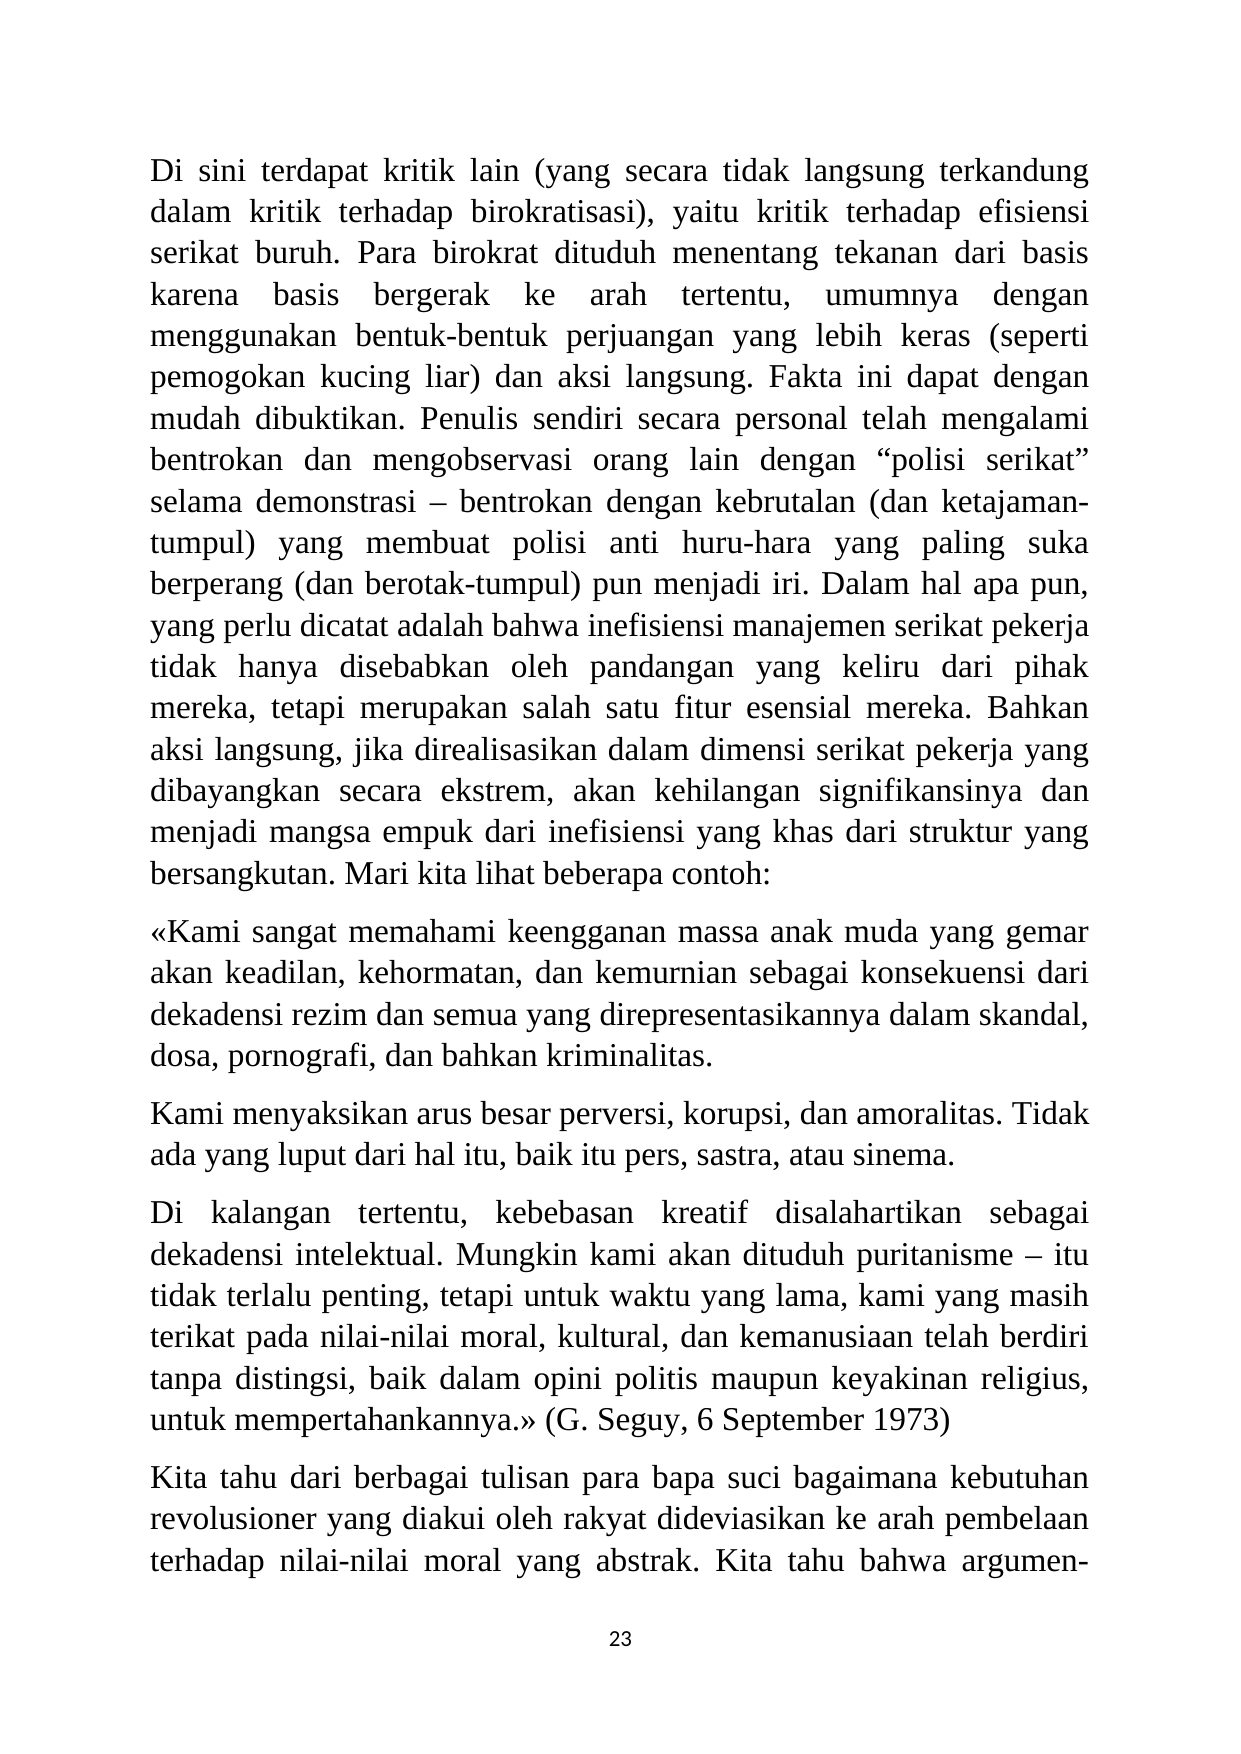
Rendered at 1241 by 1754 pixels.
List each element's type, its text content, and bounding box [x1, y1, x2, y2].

text «Kami sangat memahami keengganan massa anak muda yang gemar akan keadilan, kehormatan, dan kemurnian sebagai konsekuensi dari dekadensi rezim dan semua yang direpresentasikannya dalam skandal, dosa, pornografi, dan bahkan kriminalitas. [150, 911, 1090, 1073]
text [150, 1457, 1090, 1578]
text Kami menyaksikan arus besar perversi, korupsi, dan amoralitas. Tidak ada yang luput dari hal itu, baik itu pers, sastra, atau sinema. [150, 1093, 1090, 1173]
text Di sini terdapat kritik lain (yang secara tidak langsung terkandung dalam kritik terhadap birokratisasi), yaitu kritik terhadap efisiensi serikat buruh. Para birokrat dituduh menentang tekanan dari basis karena basis bergerak ke arah tertentu, umumnya dengan menggunakan bentuk-bentuk perjuangan yang lebih keras (seperti pemogokan kucing liar) dan aksi langsung. Fakta ini dapat dengan mudah dibuktikan. Penulis sendiri secara personal telah mengalami bentrokan dan mengobservasi orang lain dengan “polisi serikat” selama demonstrasi – bentrokan dengan kebrutalan (dan ketajaman-tumpul) yang membuat polisi anti huru-hara yang paling suka berperang (dan berotak-tumpul) pun menjadi iri. Dalam hal apa pun, yang perlu dicatat adalah bahwa inefisiensi manajemen serikat pekerja tidak hanya disebabkan oleh pandangan yang keliru dari pihak mereka, tetapi merupakan salah satu fitur esensial mereka. Bahkan aksi langsung, jika direalisasikan dalam dimensi serikat pekerja yang dibayangkan secara ekstrem, akan kehilangan signifikansinya dan menjadi mangsa empuk dari inefisiensi yang khas dari struktur yang bersangkutan. Mari kita lihat beberapa contoh: [150, 150, 1090, 891]
text Di kalangan tertentu, kebebasan kreatif disalahartikan sebagai dekadensi intelektual. Mungkin kami akan dituduh puritanisme – itu tidak terlalu penting, tetapi untuk waktu yang lama, kami yang masih terikat pada nilai-nilai moral, kultural, dan kemanusiaan telah berdiri tanpa distingsi, baik dalam opini politis maupun keyakinan religius, untuk mempertahankannya.» (G. Seguy, 6 September 1973) [150, 1192, 1090, 1438]
